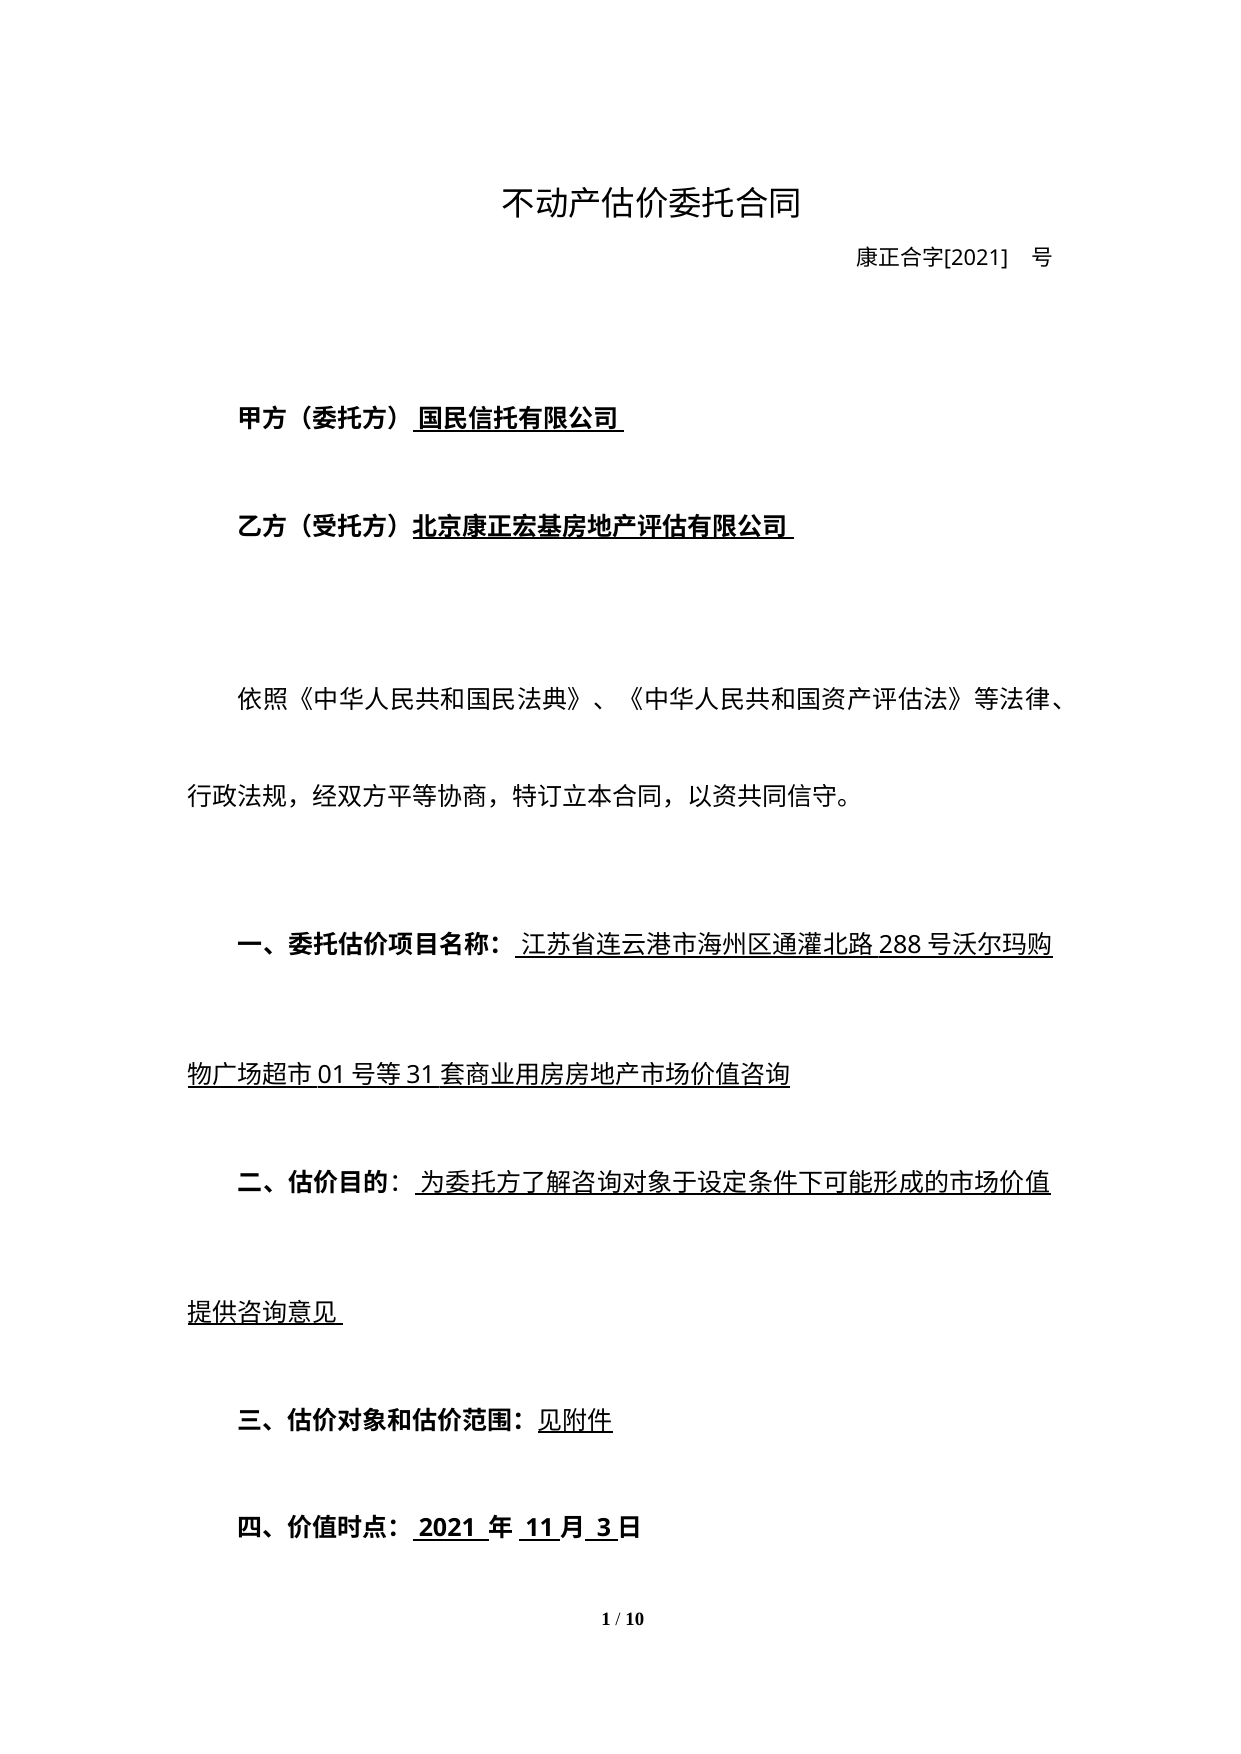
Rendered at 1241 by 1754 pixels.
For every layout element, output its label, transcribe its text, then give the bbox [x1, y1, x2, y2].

text 乙方（受托方）北京康正宏基房地产评估有限公司 [187, 492, 1053, 557]
text 二、估价目的： 为委托方了解咨询对象于设定条件下可能形成的市场价值提供咨询意见 [187, 1148, 1053, 1343]
text 康正合字[2021] 号 [187, 240, 1053, 272]
text 甲方（委托方） 国民信托有限公司 [187, 384, 1053, 449]
text 依照《中华人民共和国民法典》、《中华人民共和国资产评估法》等法律、行政法规，经双方平等协商，特订立本合同，以资共同信守。 [187, 665, 1053, 827]
text 三、估价对象和估价范围：见附件 [187, 1386, 1053, 1451]
text 四、价值时点： 2021 年 11 月 3 日 [187, 1493, 1053, 1558]
text 一、委托估价项目名称： 江苏省连云港市海州区通灌北路288号沃尔玛购物广场超市01号等31套商业用房房地产市场价值咨询 [187, 910, 1053, 1105]
text 不动产估价委托合同 [187, 168, 1042, 233]
